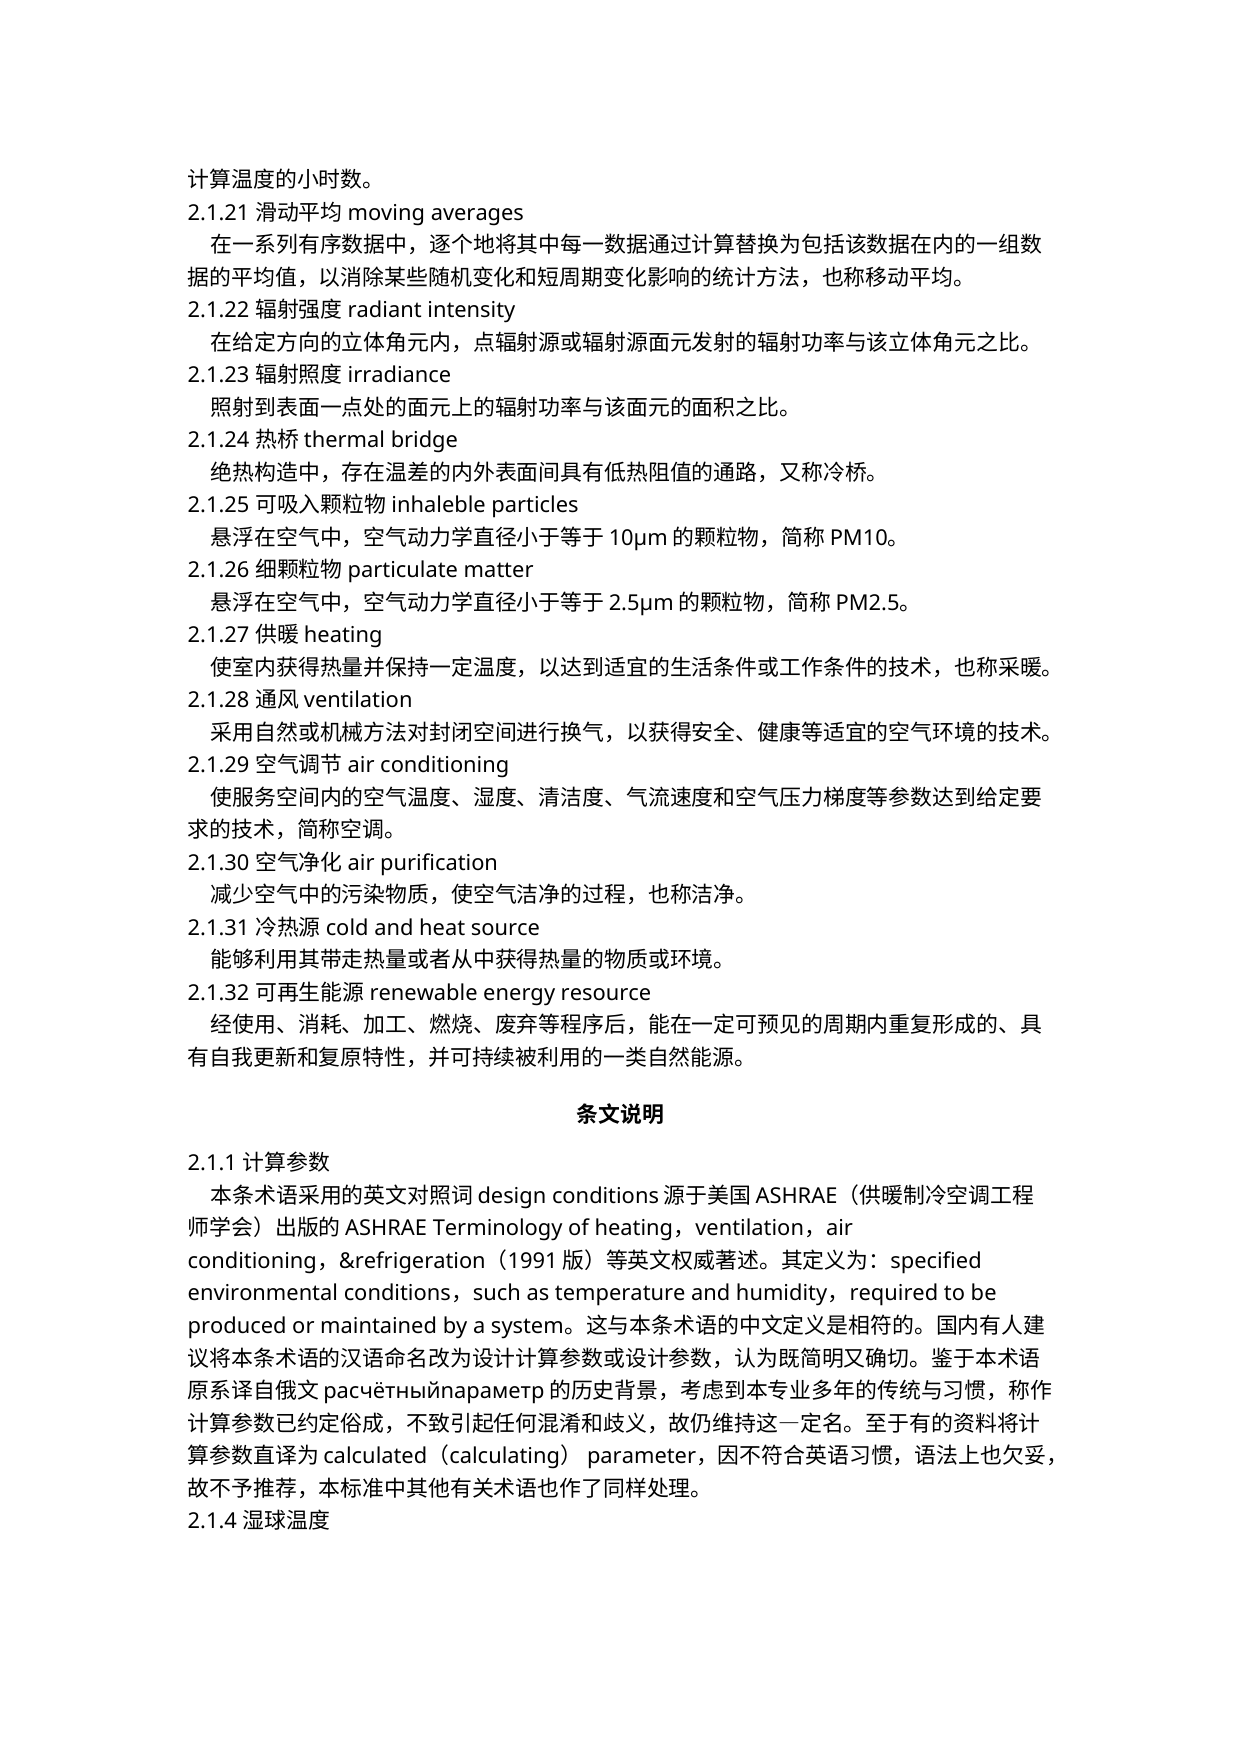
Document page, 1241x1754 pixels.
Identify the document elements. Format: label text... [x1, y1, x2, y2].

text 2.1.1 计算参数 本条术语采用的英文对照词design conditions源于美国ASHRAE（供暖制冷空调工程师学会）出版的ASHRAE Terminology of heating，ventilation，air conditioning，&refrigeration（1991版）等英文权威著述。其定义为：specified environmental conditions，such as temperature and humidity，required to be produced or maintained by a system。这与本条术语的中文定义是相符的。国内有人建议将本条术语的汉语命名改为设计计算参数或设计参数，认为既简明又确切。鉴于本术语原系译自俄文расчётныйnараметр的历史背景，考虑到本专业多年的传统与习惯，称作计算参数已约定俗成，不致引起任何混淆和歧义，故仍维持这—定名。至于有的资料将计算参数直译为calculated（calculating） parameter，因不符合英语习惯，语法上也欠妥，故不予推荐，本标准中其他有关术语也作了同样处理。 2.1.4 湿球温度 [187, 1145, 1053, 1535]
text 条文说明 [187, 1097, 1053, 1129]
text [187, 162, 1053, 1072]
